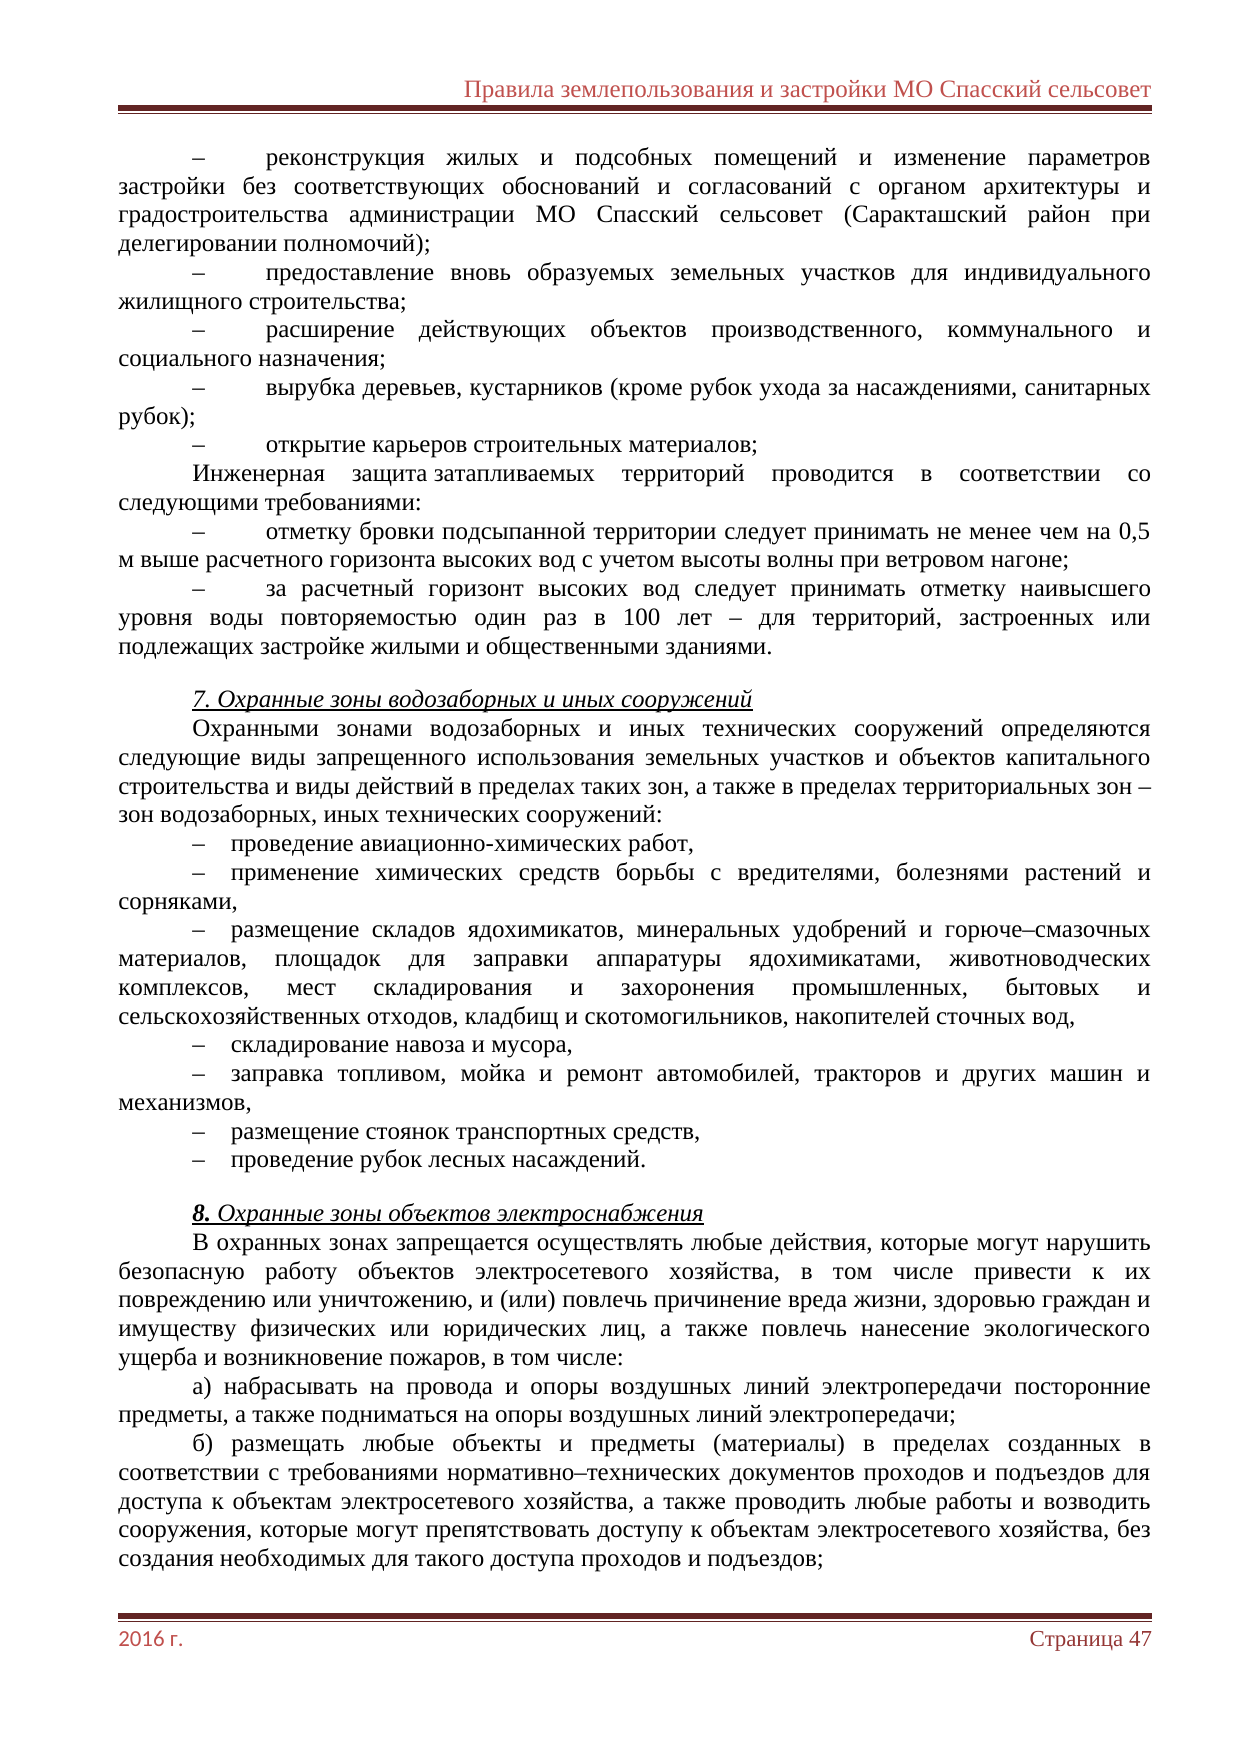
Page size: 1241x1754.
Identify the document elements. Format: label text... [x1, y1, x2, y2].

text б) размещать любые объекты и предметы (материалы) в пределах созданных в соответствии с требованиями нормативно–технических документов проходов и подъездов для доступа к объектам электросетевого хозяйства, а также проводить любые работы и возводить сооружения, которые могут препятствовать доступу к объектам электросетевого хозяйства, без создания необходимых для такого доступа проходов и подъездов; [118, 1428, 1152, 1572]
list открытие карьеров строительных материалов; [118, 429, 1152, 458]
text а) набрасывать на провода и опоры воздушных линий электропередачи посторонние предметы, а также подниматься на опоры воздушных линий электропередачи; [118, 1371, 1152, 1428]
list заправка топливом, мойка и ремонт автомобилей, тракторов и других машин и механизмов, [118, 1058, 1152, 1116]
list размещение стоянок транспортных средств, [118, 1116, 1152, 1144]
text Инженерная защита затапливаемых территорий проводится в соответствии со следующими требованиями: [118, 458, 1152, 516]
list проведение рубок лесных насаждений. [118, 1144, 1152, 1173]
list складирование навоза и мусора, [118, 1029, 1152, 1058]
list вырубка деревьев, кустарников (кроме рубок ухода за насаждениями, санитарных рубок); [118, 372, 1152, 429]
list применение химических средств борьбы с вредителями, болезнями растений и сорняками, [118, 857, 1152, 914]
text Охранными зонами водозаборных и иных технических сооружений определяются следующие виды запрещенного использования земельных участков и объектов капитального строительства и виды действий в пределах таких зон, а также в пределах территориальных зон – зон водозаборных, иных технических сооружений: [118, 713, 1152, 828]
list предоставление вновь образуемых земельных участков для индивидуального жилищного строительства; [118, 257, 1152, 314]
list реконструкция жилых и подсобных помещений и изменение параметров застройки без соответствующих обоснований и согласований с органом архитектуры и градостроительства администрации МО Спасский сельсовет (Саракташский район при делегировании полномочий); [118, 142, 1152, 257]
list размещение складов ядохимикатов, минеральных удобрений и горюче–смазочных материалов, площадок для заправки аппаратуры ядохимикатами, животноводческих комплексов, мест складирования и захоронения промышленных, бытовых и сельскохозяйственных отходов, кладбищ и скотомогильников, накопителей сточных вод, [118, 914, 1152, 1029]
list проведение авиационно-химических работ, [118, 828, 1152, 857]
list за расчетный горизонт высоких вод следует принимать отметку наивысшего уровня воды повторяемостью один раз в 100 лет – для территорий, застроенных или подлежащих застройке жилыми и общественными зданиями. [118, 573, 1152, 659]
text 8. Охранные зоны объектов электроснабжения [118, 1198, 1152, 1227]
list расширение действующих объектов производственного, коммунального и социального назначения; [118, 314, 1152, 372]
list отметку бровки подсыпанной территории следует принимать не менее чем на 0,5 м выше расчетного горизонта высоких вод с учетом высоты волны при ветровом нагоне; [118, 516, 1152, 573]
text 7. Охранные зоны водозаборных и иных сооружений [118, 684, 1152, 713]
text В охранных зонах запрещается осуществлять любые действия, которые могут нарушить безопасную работу объектов электросетевого хозяйства, в том числе привести к их повреждению или уничтожению, и (или) повлечь причинение вреда жизни, здоровью граждан и имуществу физических или юридических лиц, а также повлечь нанесение экологического ущерба и возникновение пожаров, в том числе: [118, 1227, 1152, 1371]
